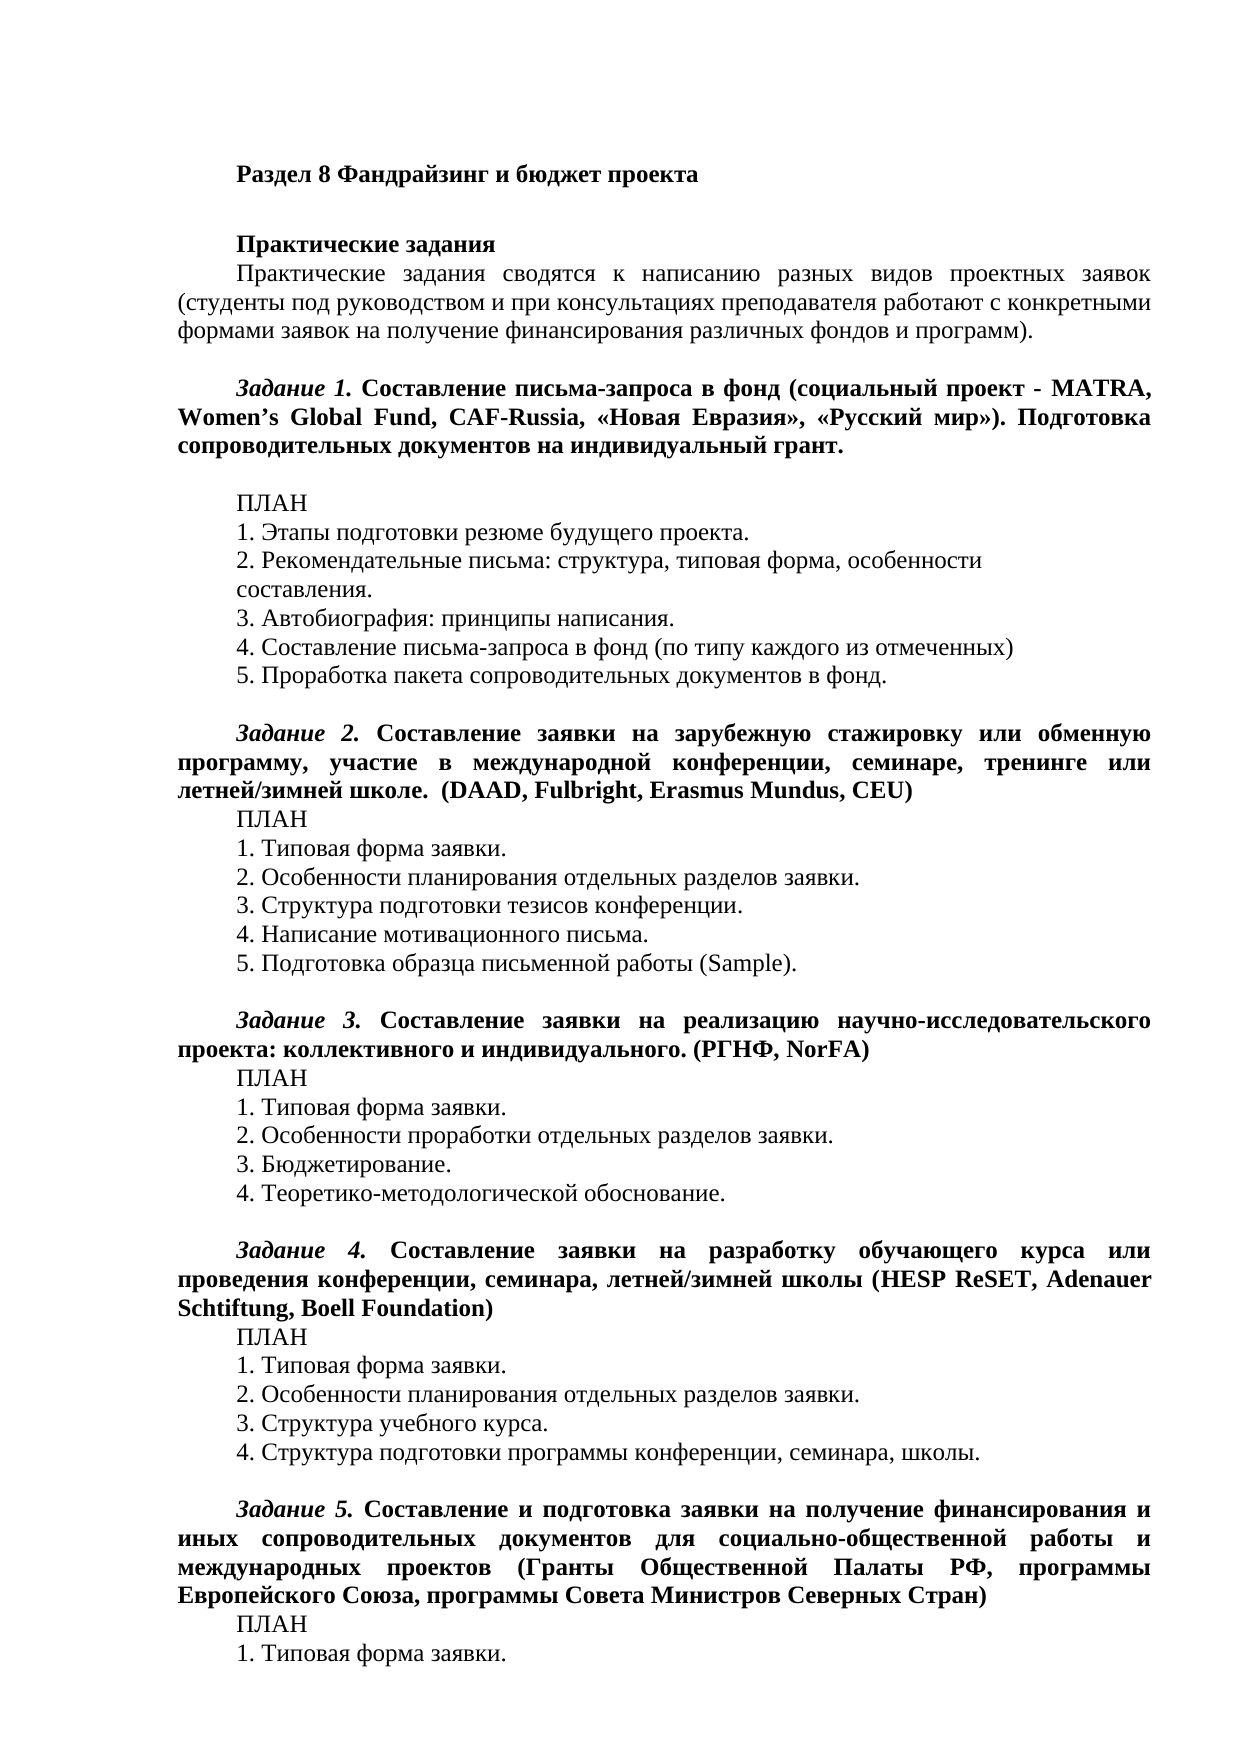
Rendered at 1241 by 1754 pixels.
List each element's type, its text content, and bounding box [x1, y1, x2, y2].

text 3. Автобиография: принципы написания. [177, 603, 1152, 632]
text 2. Особенности проработки отдельных разделов заявки. [177, 1121, 1152, 1149]
text 4. Составление письма-запроса в фонд (по типу каждого из отмеченных) [177, 632, 1152, 661]
text Практические задания сводятся к написанию разных видов проектных заявок (студенты под руководством и при консультациях преподавателя работают с конкретными формами заявок на получение финансирования различных фондов и программ). [177, 258, 1152, 344]
text ПЛАН [177, 804, 1152, 833]
text 1. Типовая форма заявки. [177, 1092, 1152, 1121]
text ПЛАН [177, 488, 1152, 517]
text Раздел 8 Фандрайзинг и бюджет проекта [177, 159, 1152, 188]
text 4. Теоретико-методологической обоснование. [177, 1178, 1152, 1207]
text составления. [177, 574, 1152, 603]
text ПЛАН [177, 1322, 1152, 1351]
text 3. Структура учебного курса. [177, 1408, 1152, 1437]
text 3. Бюджетирование. [177, 1149, 1152, 1178]
text 1. Этапы подготовки резюме будущего проекта. [177, 517, 1152, 546]
text 1. Типовая форма заявки. [177, 833, 1152, 862]
text 4. Написание мотивационного письма. [177, 919, 1152, 948]
text 5. Проработка пакета сопроводительных документов в фонд. [177, 661, 1152, 689]
text ПЛАН [177, 1063, 1152, 1092]
text Задание 3. Составление заявки на реализацию научно-исследовательского проекта: коллективного и индивидуального. (РГНФ, NorFA) [177, 1006, 1152, 1063]
text 3. Структура подготовки тезисов конференции. [177, 891, 1152, 919]
text 1. Типовая форма заявки. [177, 1638, 1152, 1667]
text ПЛАН [177, 1609, 1152, 1638]
text 2. Особенности планирования отдельных разделов заявки. [177, 1379, 1152, 1408]
text 1. Типовая форма заявки. [177, 1351, 1152, 1379]
text 4. Структура подготовки программы конференции, семинара, школы. [177, 1437, 1152, 1466]
text 2. Особенности планирования отдельных разделов заявки. [177, 862, 1152, 891]
text Задание 1. Составление письма-запроса в фонд (социальный проект - MATRA, Women’s Global Fund, CAF-Russia, «Новая Евразия», «Русский мир»). Подготовка сопроводительных документов на индивидуальный грант. [177, 373, 1152, 459]
text Практические задания [177, 229, 1152, 258]
text 2. Рекомендательные письма: структура, типовая форма, особенности [177, 546, 1152, 574]
text Задание 2. Составление заявки на зарубежную стажировку или обменную программу, участие в международной конференции, семинаре, тренинге или летней/зимней школе. (DAAD, Fulbright, Erasmus Mundus, CEU) [177, 718, 1152, 804]
text Задание 4. Составление заявки на разработку обучающего курса или проведения конференции, семинара, летней/зимней школы (HESP ReSET, Adenauer Schtiftung, Boell Foundation) [177, 1236, 1152, 1322]
text Задание 5. Составление и подготовка заявки на получение финансирования и иных сопроводительных документов для социально-общественной работы и международных проектов (Гранты Общественной Палаты РФ, программы Европейского Союза, программы Совета Министров Северных Стран) [177, 1494, 1152, 1609]
text 5. Подготовка образца письменной работы (Sample). [177, 948, 1152, 977]
